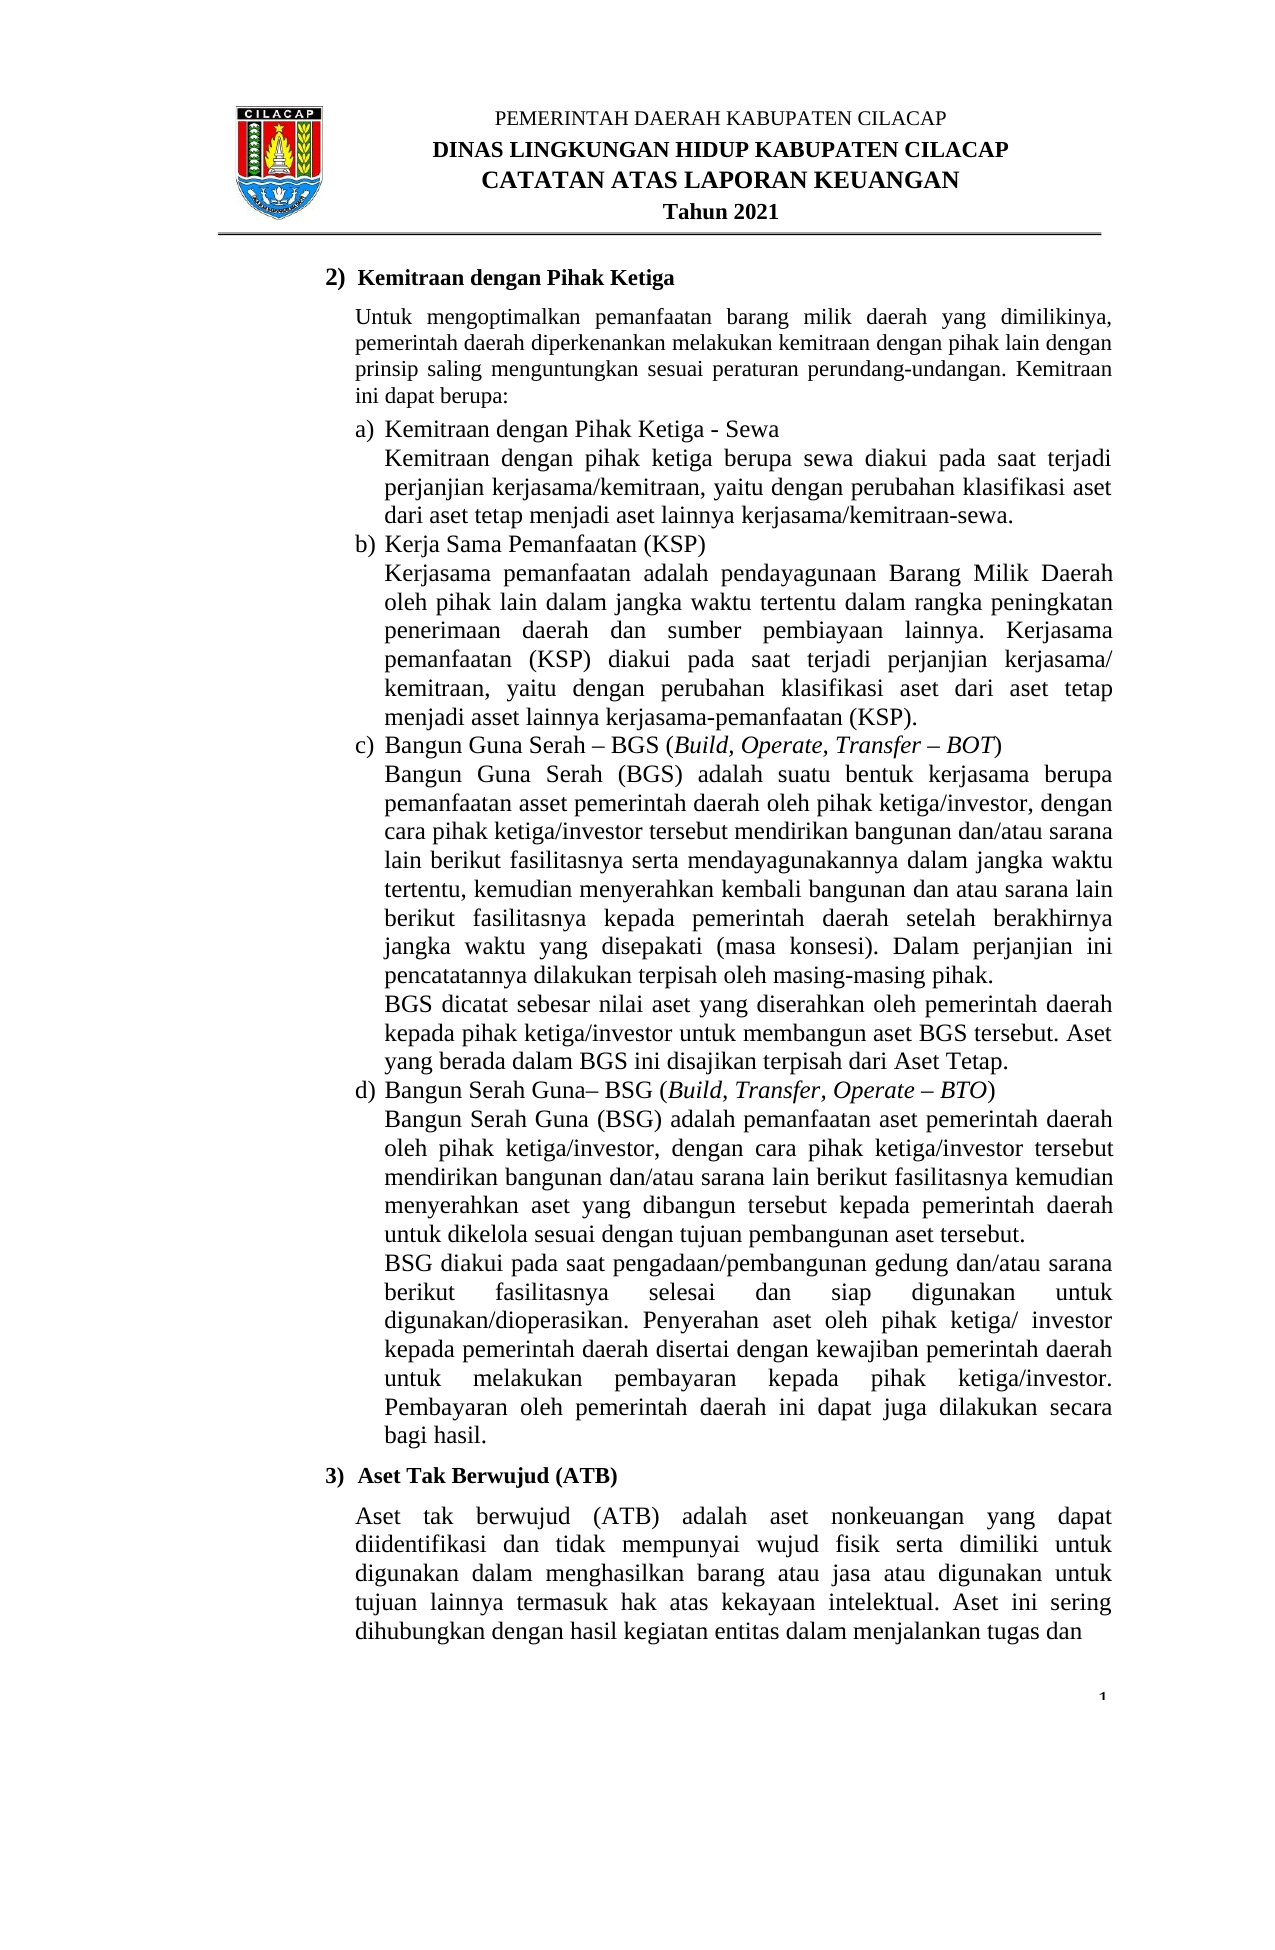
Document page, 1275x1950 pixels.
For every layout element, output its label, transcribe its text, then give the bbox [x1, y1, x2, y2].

text BSG diakui pada saat pengadaan/pembangunan gedung dan/atau sarana berikut fasilitasnya selesai dan siap digunakan untuk digunakan/dioperasikan. Penyerahan aset oleh pihak ketiga/ investor kepada pemerintah daerah disertai dengan kewajiban pemerintah daerah untuk melakukan pembayaran kepada pihak ketiga/investor. Pembayaran oleh pemerintah daerah ini dapat juga dilakukan secara bagi hasil. [384, 1248, 1113, 1449]
text Kerjasama pemanfaatan adalah pendayagunaan Barang Milik Daerah oleh pihak lain dalam jangka waktu tertentu dalam rangka peningkatan penerimaan daerah dan sumber pembiayaan lainnya. Kerjasama pemanfaatan (KSP) diakui pada saat terjadi perjanjian kerjasama/ kemitraan, yaitu dengan perubahan klasifikasi aset dari aset tetap menjadi asset lainnya kerjasama-pemanfaatan (KSP). [384, 558, 1114, 730]
text Untuk mengoptimalkan pemanfaatan barang milik daerah yang dimilikinya, pemerintah daerah diperkenankan melakukan kemitraan dengan pihak lain dengan prinsip saling menguntungkan sesuai peraturan perundang-undangan. Kemitraan ini dapat berupa: [355, 303, 1113, 408]
list Bangun Guna Serah – BGS (Build, Operate, Transfer – BOT) [355, 730, 1269, 759]
list Bangun Serah Guna– BSG (Build, Transfer, Operate – BTO) [355, 1075, 1269, 1104]
subtitle Bangun Guna Serah (BGS) adalah suatu bentuk kerjasama berupa pemanfaatan asset pemerintah daerah oleh pihak ketiga/investor, dengan cara pihak ketiga/investor tersebut mendirikan bangunan dan/atau sarana lain berikut fasilitasnya serta mendayagunakannya dalam jangka waktu tertentu, kemudian menyerahkan kembali bangunan dan atau sarana lain berikut fasilitasnya kepada pemerintah daerah setelah berakhirnya jangka waktu yang disepakati (masa konsesi). Dalam perjanjian ini pencatatannya dilakukan terpisah oleh masing-masing pihak. [384, 759, 1113, 989]
text Kemitraan dengan pihak ketiga berupa sewa diakui pada saat terjadi perjanjian kerjasama/kemitraan, yaitu dengan perubahan klasifikasi aset dari aset tetap menjadi aset lainnya kerjasama/kemitraan-sewa. [384, 443, 1112, 529]
subtitle Kemitraan dengan Pihak Ketiga - Sewa [355, 414, 1269, 443]
list Kerja Sama Pemanfaatan (KSP) [355, 529, 1269, 558]
text BGS dicatat sebesar nilai aset yang diserahkan oleh pemerintah daerah kepada pihak ketiga/investor untuk membangun aset BGS tersebut. Aset yang berada dalam BGS ini disajikan terpisah dari Aset Tetap. [384, 989, 1113, 1075]
picture [235, 106, 323, 220]
text Aset tak berwujud (ATB) adalah aset nonkeuangan yang dapat diidentifikasi dan tidak mempunyai wujud fisik serta dimiliki untuk digunakan dalam menghasilkan barang atau jasa atau digunakan untuk tujuan lainnya termasuk hak atas kekayaan intelektual. Aset ini sering dihubungkan dengan hasil kegiatan entitas dalam menjalankan tugas dan [355, 1501, 1113, 1644]
subtitle Kemitraan dengan Pihak Ketiga [325, 262, 1269, 291]
subtitle Aset Tak Berwujud (ATB) [325, 1462, 1269, 1489]
subtitle Bangun Serah Guna (BSG) adalah pemanfaatan aset pemerintah daerah oleh pihak ketiga/investor, dengan cara pihak ketiga/investor tersebut mendirikan bangunan dan/atau sarana lain berikut fasilitasnya kemudian menyerahkan aset yang dibangun tersebut kepada pemerintah daerah untuk dikelola sesuai dengan tujuan pembangunan aset tersebut. [384, 1104, 1114, 1248]
